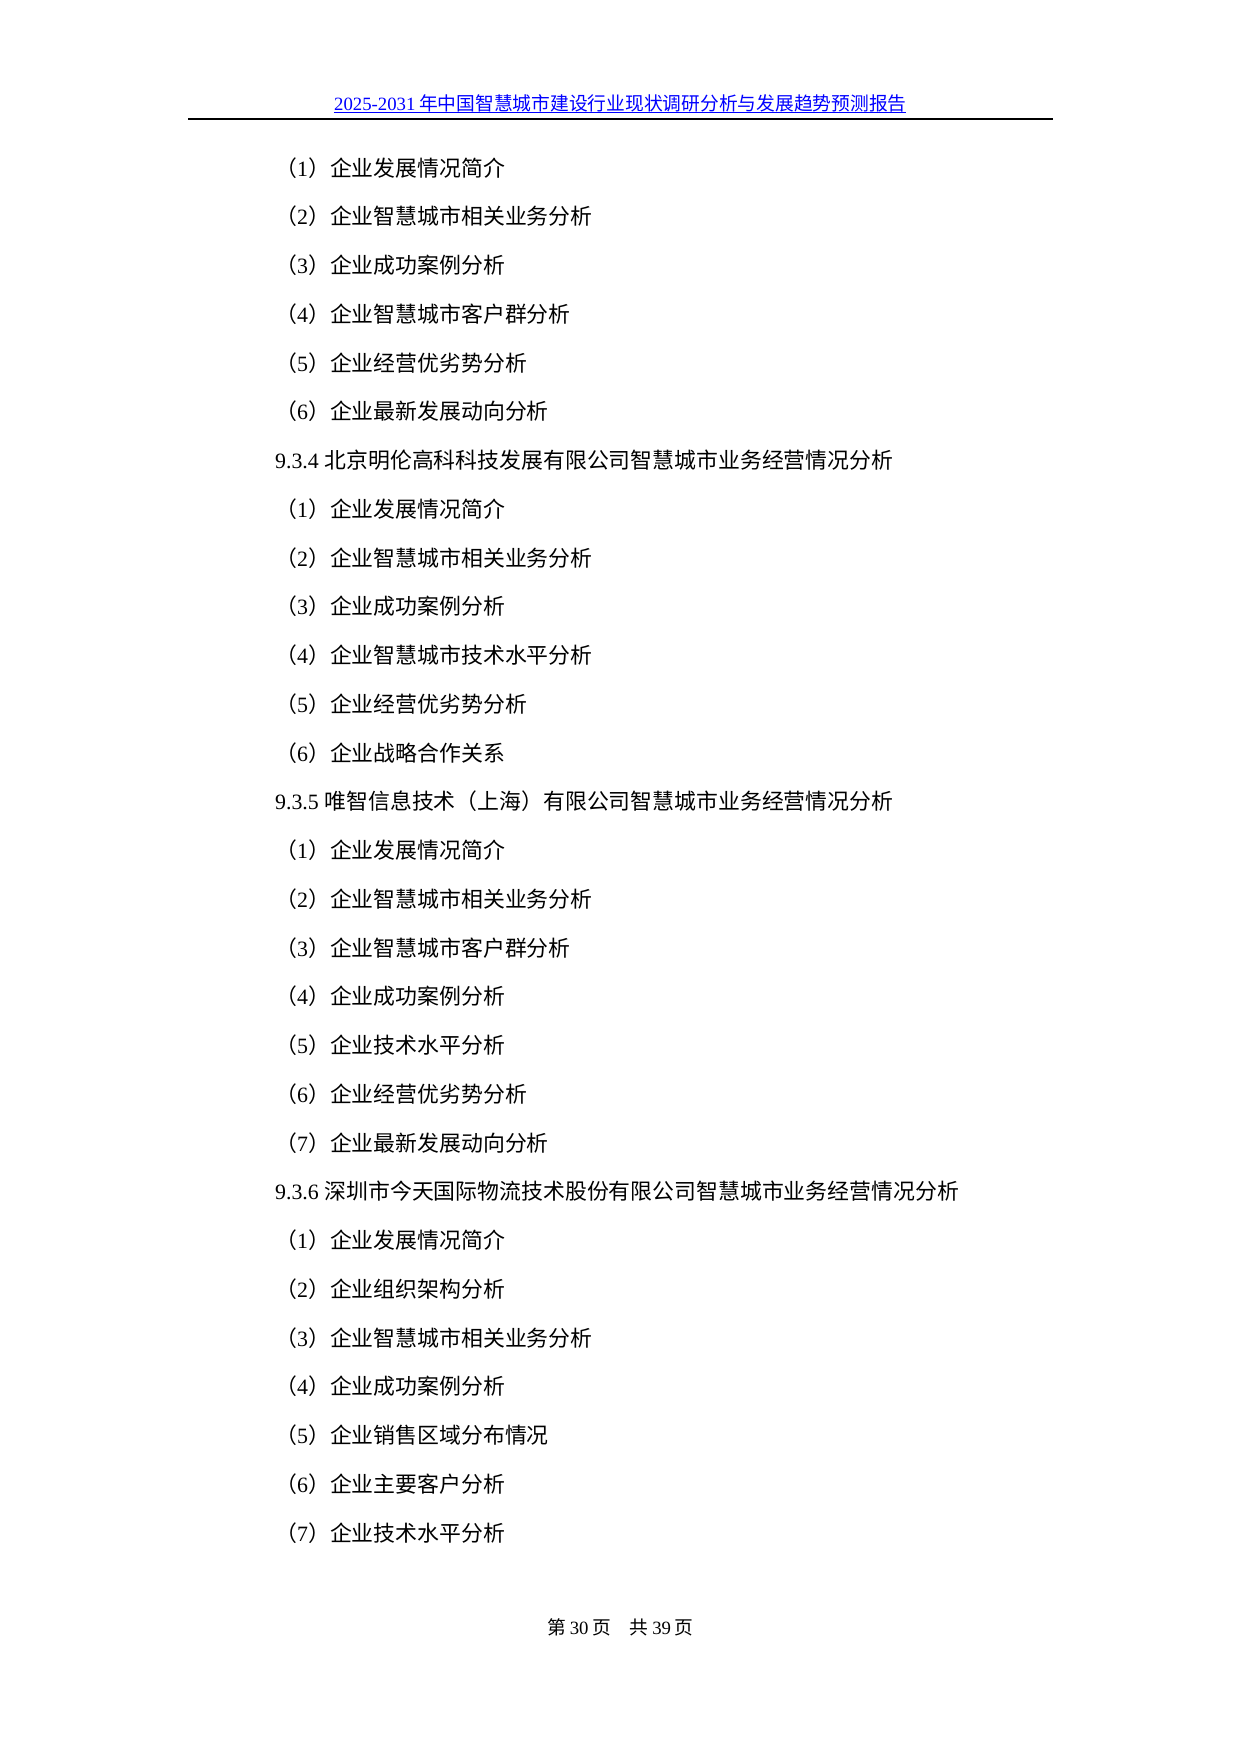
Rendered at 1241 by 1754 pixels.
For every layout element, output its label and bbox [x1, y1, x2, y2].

text [187, 150, 1053, 1548]
